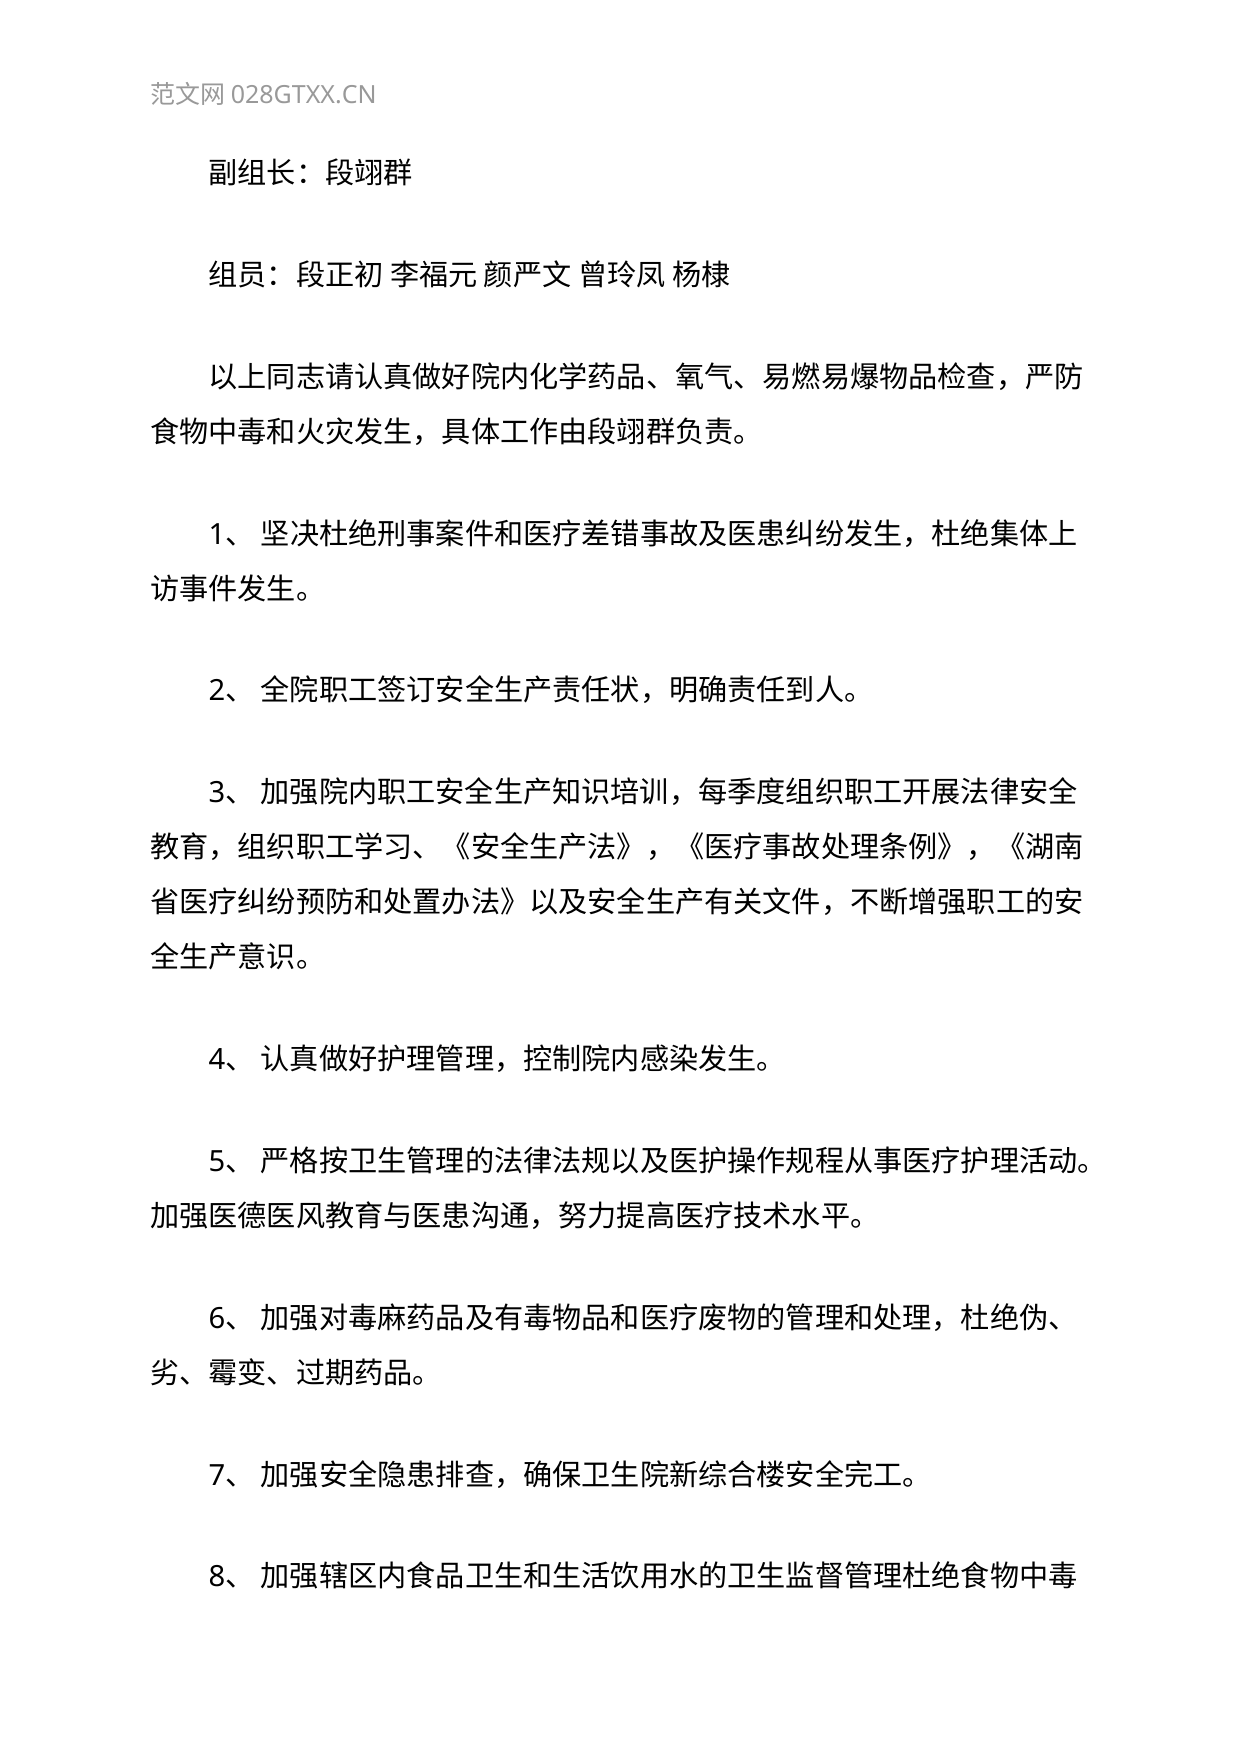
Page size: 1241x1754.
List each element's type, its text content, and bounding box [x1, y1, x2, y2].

text 6、 加强对毒麻药品及有毒物品和医疗废物的管理和处理，杜绝伪、劣、霉变、过期药品。 [150, 1294, 1090, 1392]
text 3、 加强院内职工安全生产知识培训，每季度组织职工开展法律安全教育，组织职工学习、《安全生产法》，《医疗事故处理条例》，《湖南省医疗纠纷预防和处置办法》以及安全生产有关文件，不断增强职工的安全生产意识。 [150, 769, 1090, 976]
text 1、 坚决杜绝刑事案件和医疗差错事故及医患纠纷发生，杜绝集体上访事件发生。 [150, 510, 1090, 607]
text 以上同志请认真做好院内化学药品、氧气、易燃易爆物品检查，严防食物中毒和火灾发生，具体工作由段翊群负责。 [150, 353, 1090, 451]
text 7、 加强安全隐患排查，确保卫生院新综合楼安全完工。 [150, 1451, 1090, 1493]
text 组员：段正初 李福元 颜严文 曾玲凤 杨棣 [150, 252, 1090, 294]
text 5、 严格按卫生管理的法律法规以及医护操作规程从事医疗护理活动。加强医德医风教育与医患沟通，努力提高医疗技术水平。 [150, 1137, 1090, 1235]
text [150, 1553, 1090, 1595]
text 副组长：段翊群 [150, 150, 1090, 192]
text 4、 认真做好护理管理，控制院内感染发生。 [150, 1036, 1090, 1078]
text 2、 全院职工签订安全生产责任状，明确责任到人。 [150, 667, 1090, 709]
